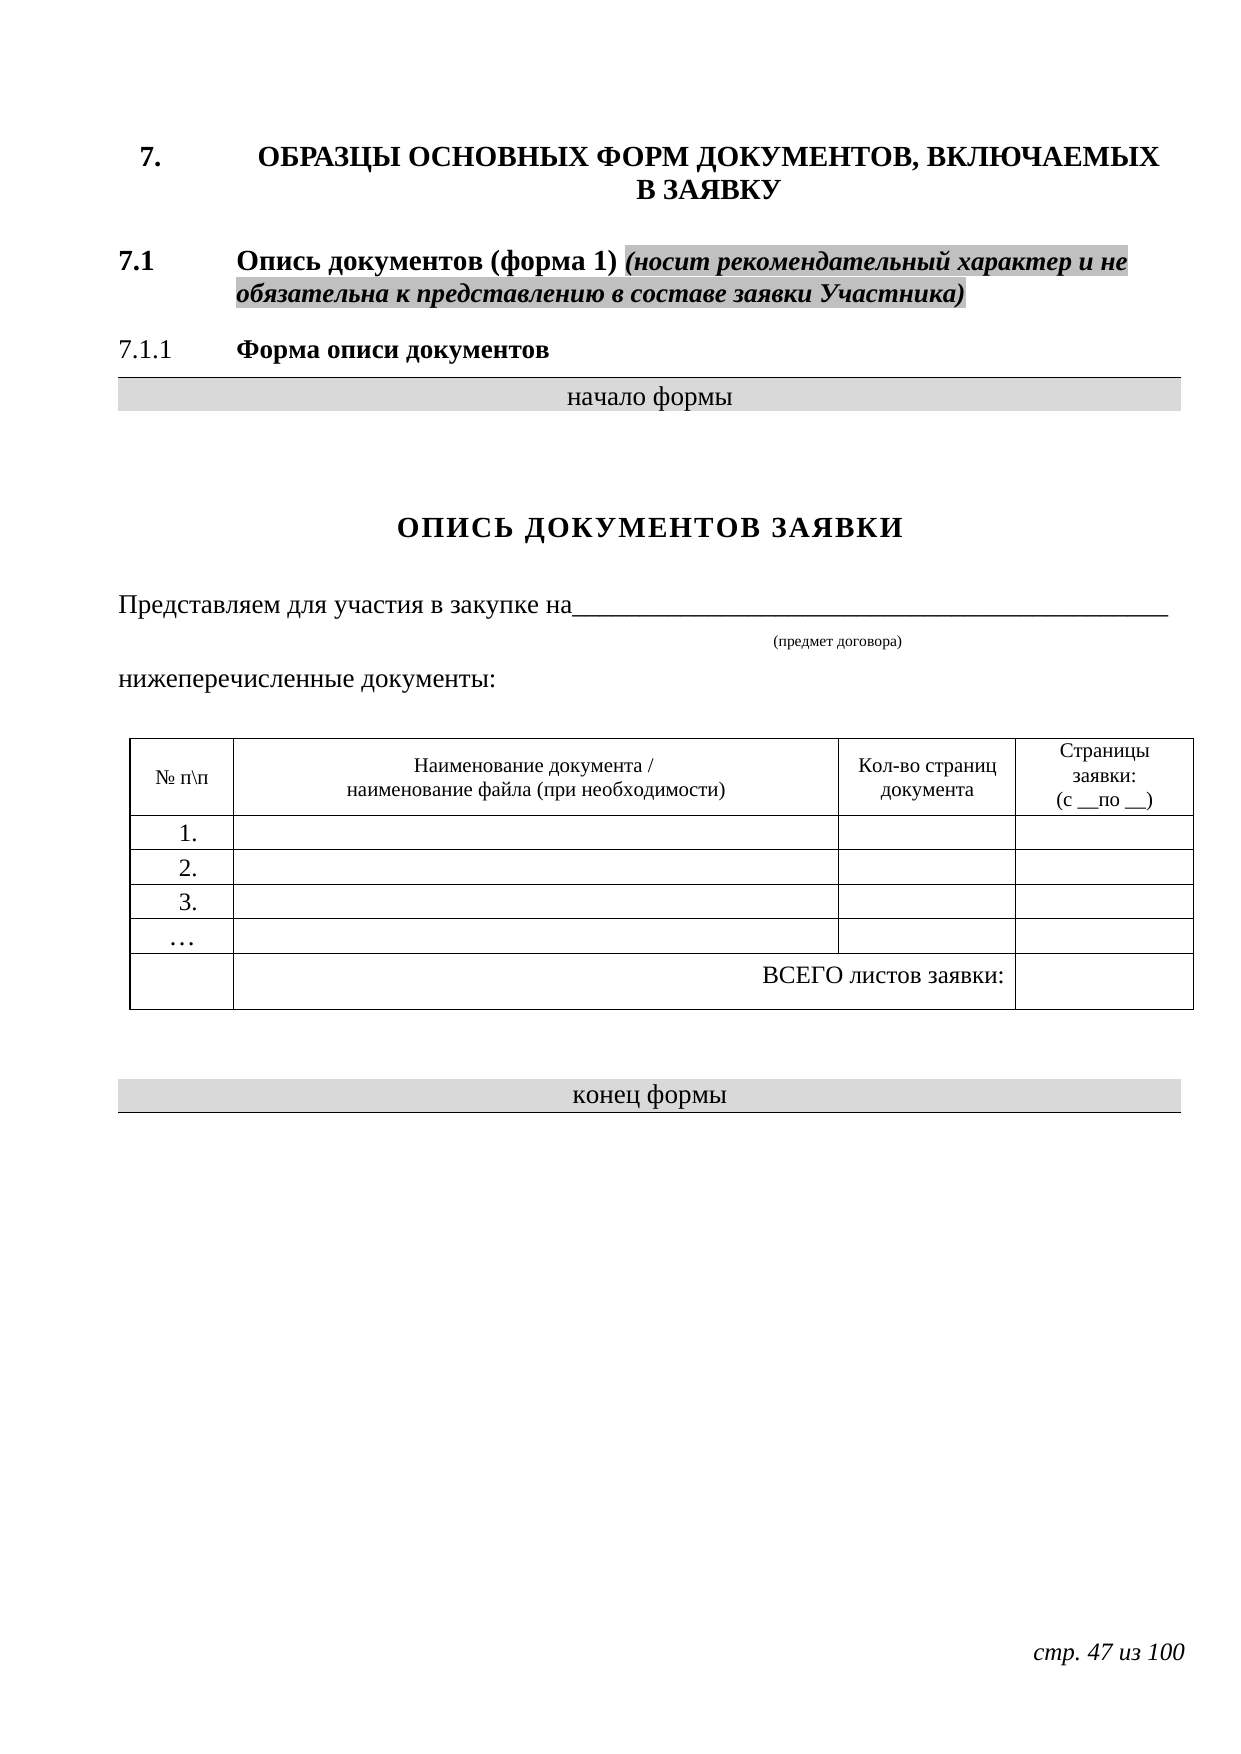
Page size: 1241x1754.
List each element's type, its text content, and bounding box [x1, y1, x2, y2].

text Представляем для участия в закупке на____________________________________________ [118, 588, 1181, 619]
table_cell [131, 885, 233, 918]
table_header № п\п [131, 739, 233, 815]
text конец формы [118, 1079, 1181, 1112]
text (предмет договора) [118, 631, 1181, 663]
table_cell [131, 816, 233, 849]
table_cell [234, 919, 838, 953]
table_cell [1016, 954, 1193, 1009]
table_cell [839, 919, 1015, 953]
table_cell [1016, 816, 1193, 849]
table_cell [1016, 850, 1193, 884]
table_header Наименование документа / наименование файла (при необходимости) [234, 739, 838, 815]
table_cell [131, 850, 233, 884]
table_cell ВСЕГО листов заявки: [234, 954, 1015, 1009]
subtitle ОБРАЗЦЫ ОСНОВНЫХ ФОРМ ДОКУМЕНТОВ, ВКЛЮЧАЕМЫХ В ЗАЯВКУ [118, 139, 1181, 206]
table_cell [234, 816, 838, 849]
table_header Страницы заявки: (с __по __) [1016, 739, 1193, 815]
table_cell [234, 850, 838, 884]
text нижеперечисленные документы: [118, 663, 1181, 694]
text начало формы [118, 378, 1181, 411]
table_cell [839, 885, 1015, 918]
text ОПИСЬ ДОКУМЕНТОВ заявки [118, 511, 1181, 544]
list Форма описи документов [118, 333, 1181, 364]
table_cell [1016, 885, 1193, 918]
table_cell [839, 816, 1015, 849]
table_cell [1016, 919, 1193, 953]
table_header Кол-во страниц документа [839, 739, 1015, 815]
subtitle Опись документов (форма 1) (носит рекомендательный характер и не обязательна к представлению в составе заявки Участника) [118, 243, 1181, 308]
table_cell [839, 850, 1015, 884]
table_cell [131, 954, 233, 1009]
table_cell … [131, 919, 233, 953]
table_cell [234, 885, 838, 918]
